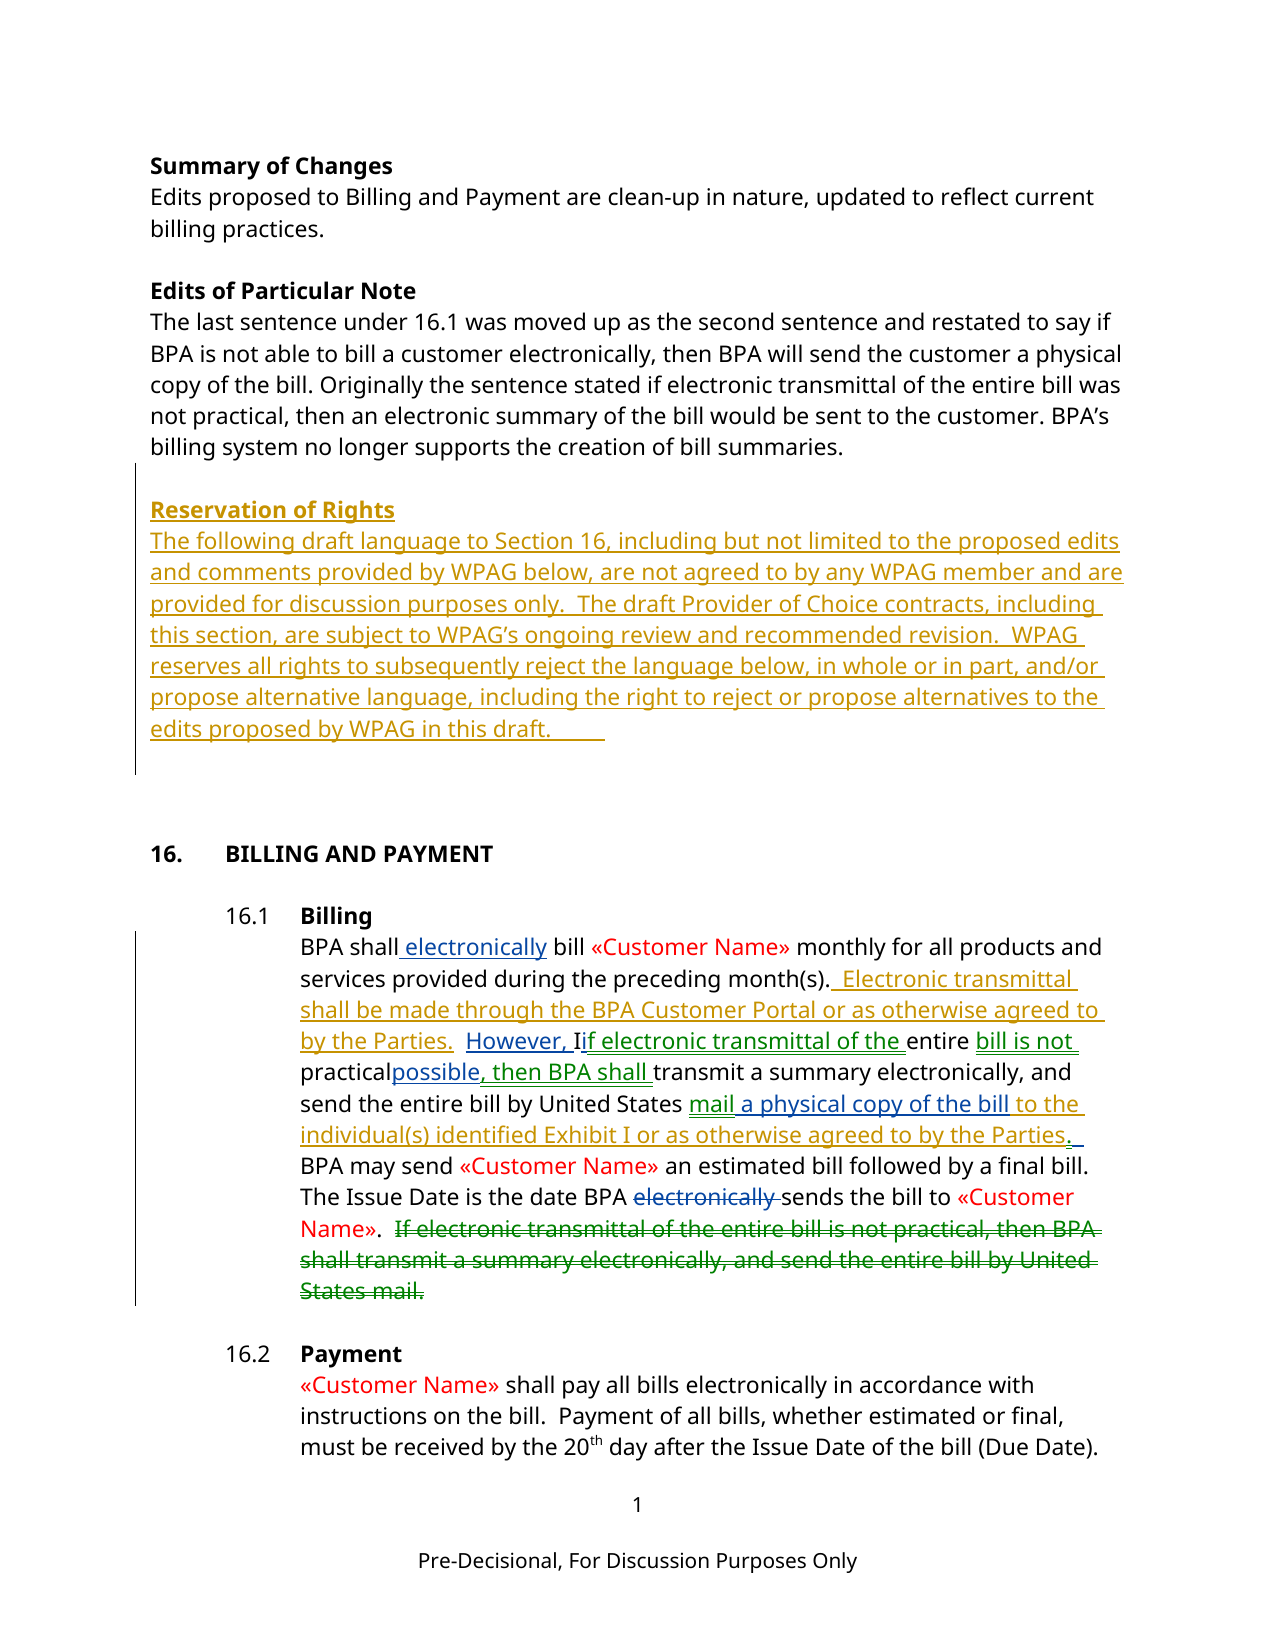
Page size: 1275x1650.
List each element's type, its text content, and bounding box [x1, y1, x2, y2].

text Edits proposed to Billing and Payment are clean-up in nature, updated to reflect current billing practices. [150, 181, 1125, 244]
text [300, 1369, 1125, 1462]
text The last sentence under 16.1 was moved up as the second sentence and restated to say if BPA is not able to bill a customer electronically, then BPA will send the customer a physical copy of the bill. Originally the sentence stated if electronic transmittal of the entire bill was not practical, then an electronic summary of the bill would be sent to the customer. BPA’s billing system no longer supports the creation of bill summaries. [150, 306, 1125, 462]
text Summary of Changes [150, 150, 1125, 181]
text BPA shall bill «Customer Name» monthly for all products and services provided during the preceding month(s). BPA may send «Customer Name» an estimated bill followed by a final bill. The Issue Date is the date BPA sends the bill to «Customer Name». [300, 931, 1125, 1306]
text 16. BILLING AND PAYMENT(03/21/2024 Version) [150, 837, 1125, 869]
text 16.2 Payment [225, 1337, 1125, 1369]
text Edits of Particular Note [150, 275, 1125, 306]
text 16.1 Billing [225, 900, 1125, 931]
